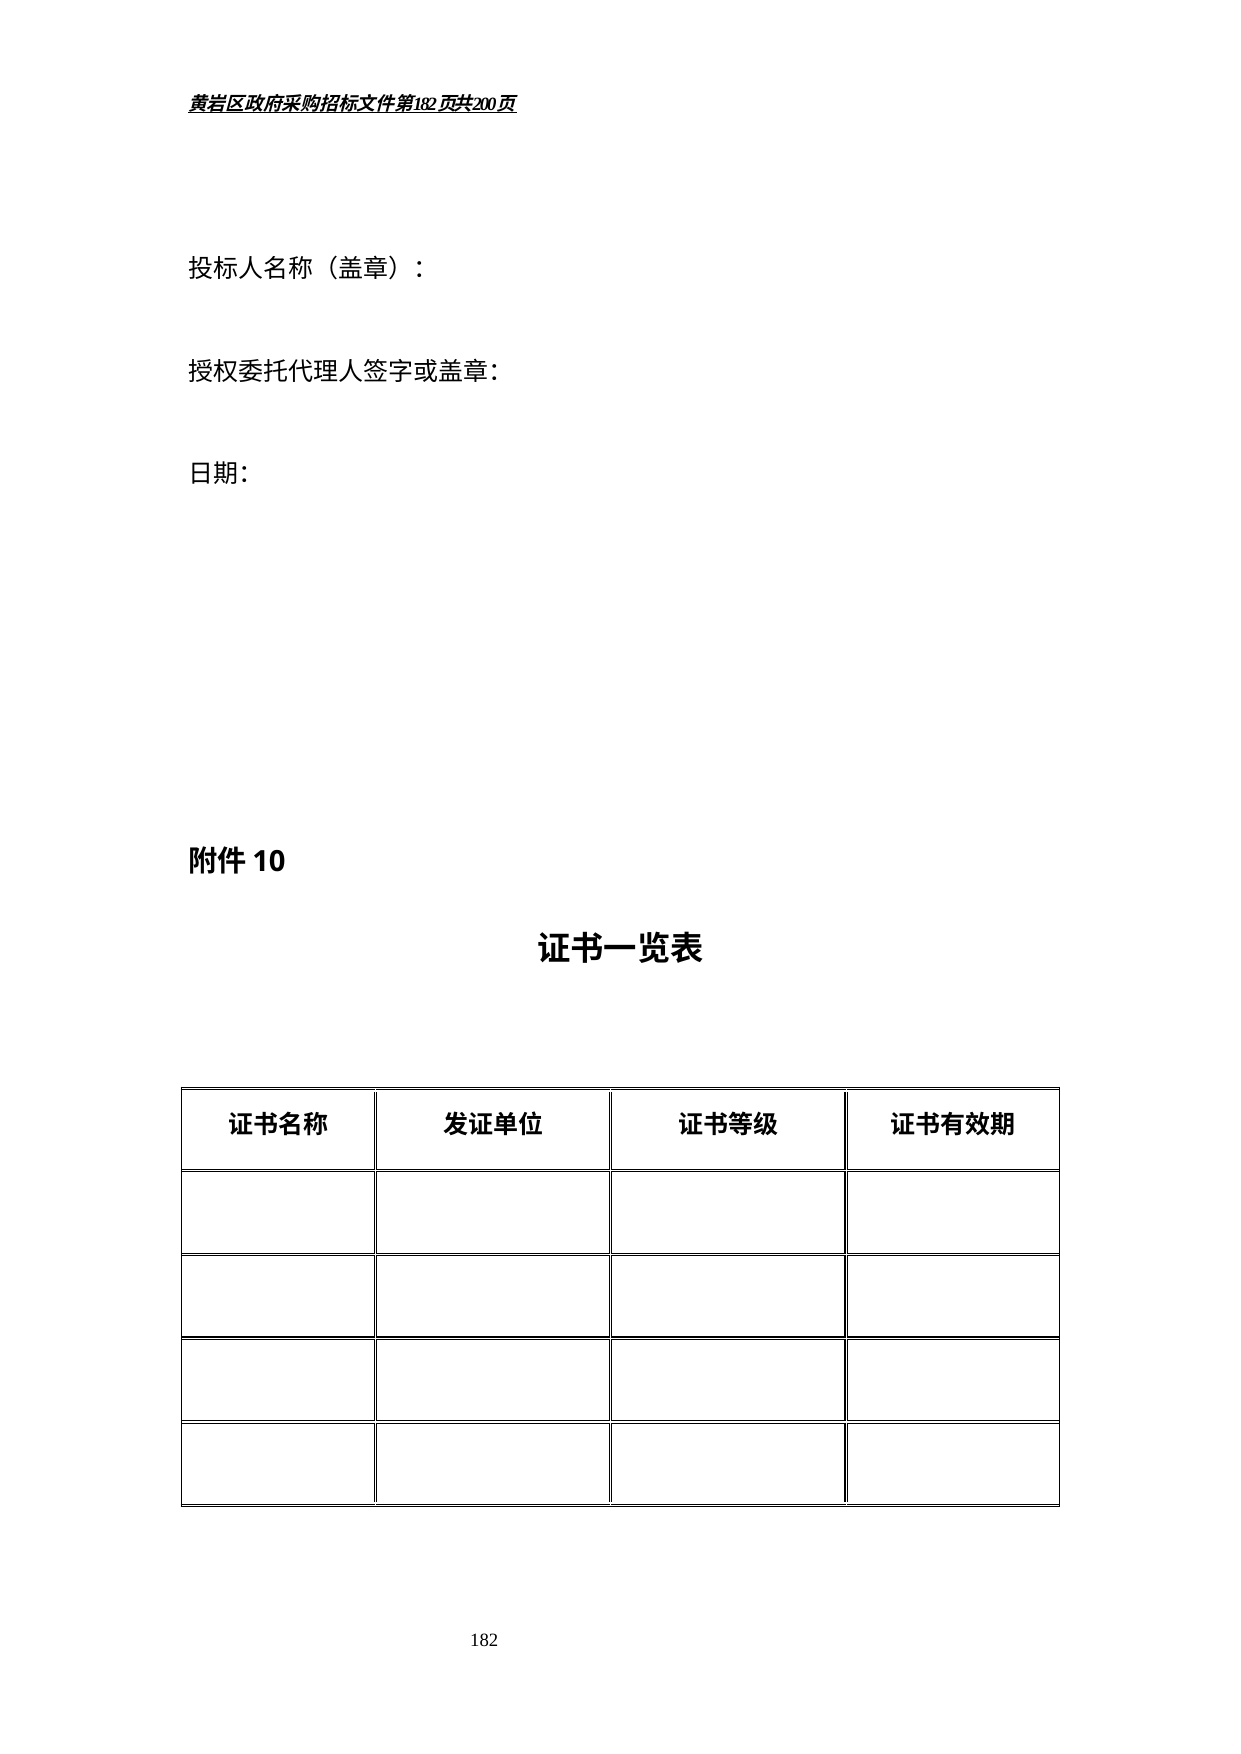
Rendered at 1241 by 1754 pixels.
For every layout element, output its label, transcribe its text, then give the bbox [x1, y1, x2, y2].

table_cell [612, 1172, 844, 1253]
table_cell [182, 1256, 374, 1336]
text 投标人名称（盖章）： [188, 233, 1052, 300]
table_cell [848, 1340, 1059, 1420]
table_header 证书有效期 [846, 1090, 1059, 1169]
table_cell [182, 1424, 375, 1504]
table_cell [612, 1256, 844, 1336]
text 附件10 [188, 825, 1052, 892]
table_cell [375, 1420, 611, 1504]
table_cell [846, 1424, 1059, 1504]
text 证书一览表 [188, 913, 1052, 979]
table_cell [611, 1424, 846, 1504]
table_header 证书名称 [182, 1090, 375, 1169]
table_cell [612, 1340, 844, 1420]
table_cell [377, 1172, 609, 1253]
table_cell [848, 1256, 1059, 1336]
text 日期： [188, 439, 1052, 505]
table_cell [377, 1340, 609, 1420]
text 授权委托代理人签字或盖章： [188, 336, 1052, 403]
table_header 证书等级 [611, 1090, 846, 1169]
table_cell [182, 1172, 374, 1253]
table_header 发证单位 [375, 1088, 611, 1169]
table_cell [848, 1172, 1059, 1253]
table_cell [182, 1340, 374, 1420]
table_cell [377, 1256, 609, 1336]
